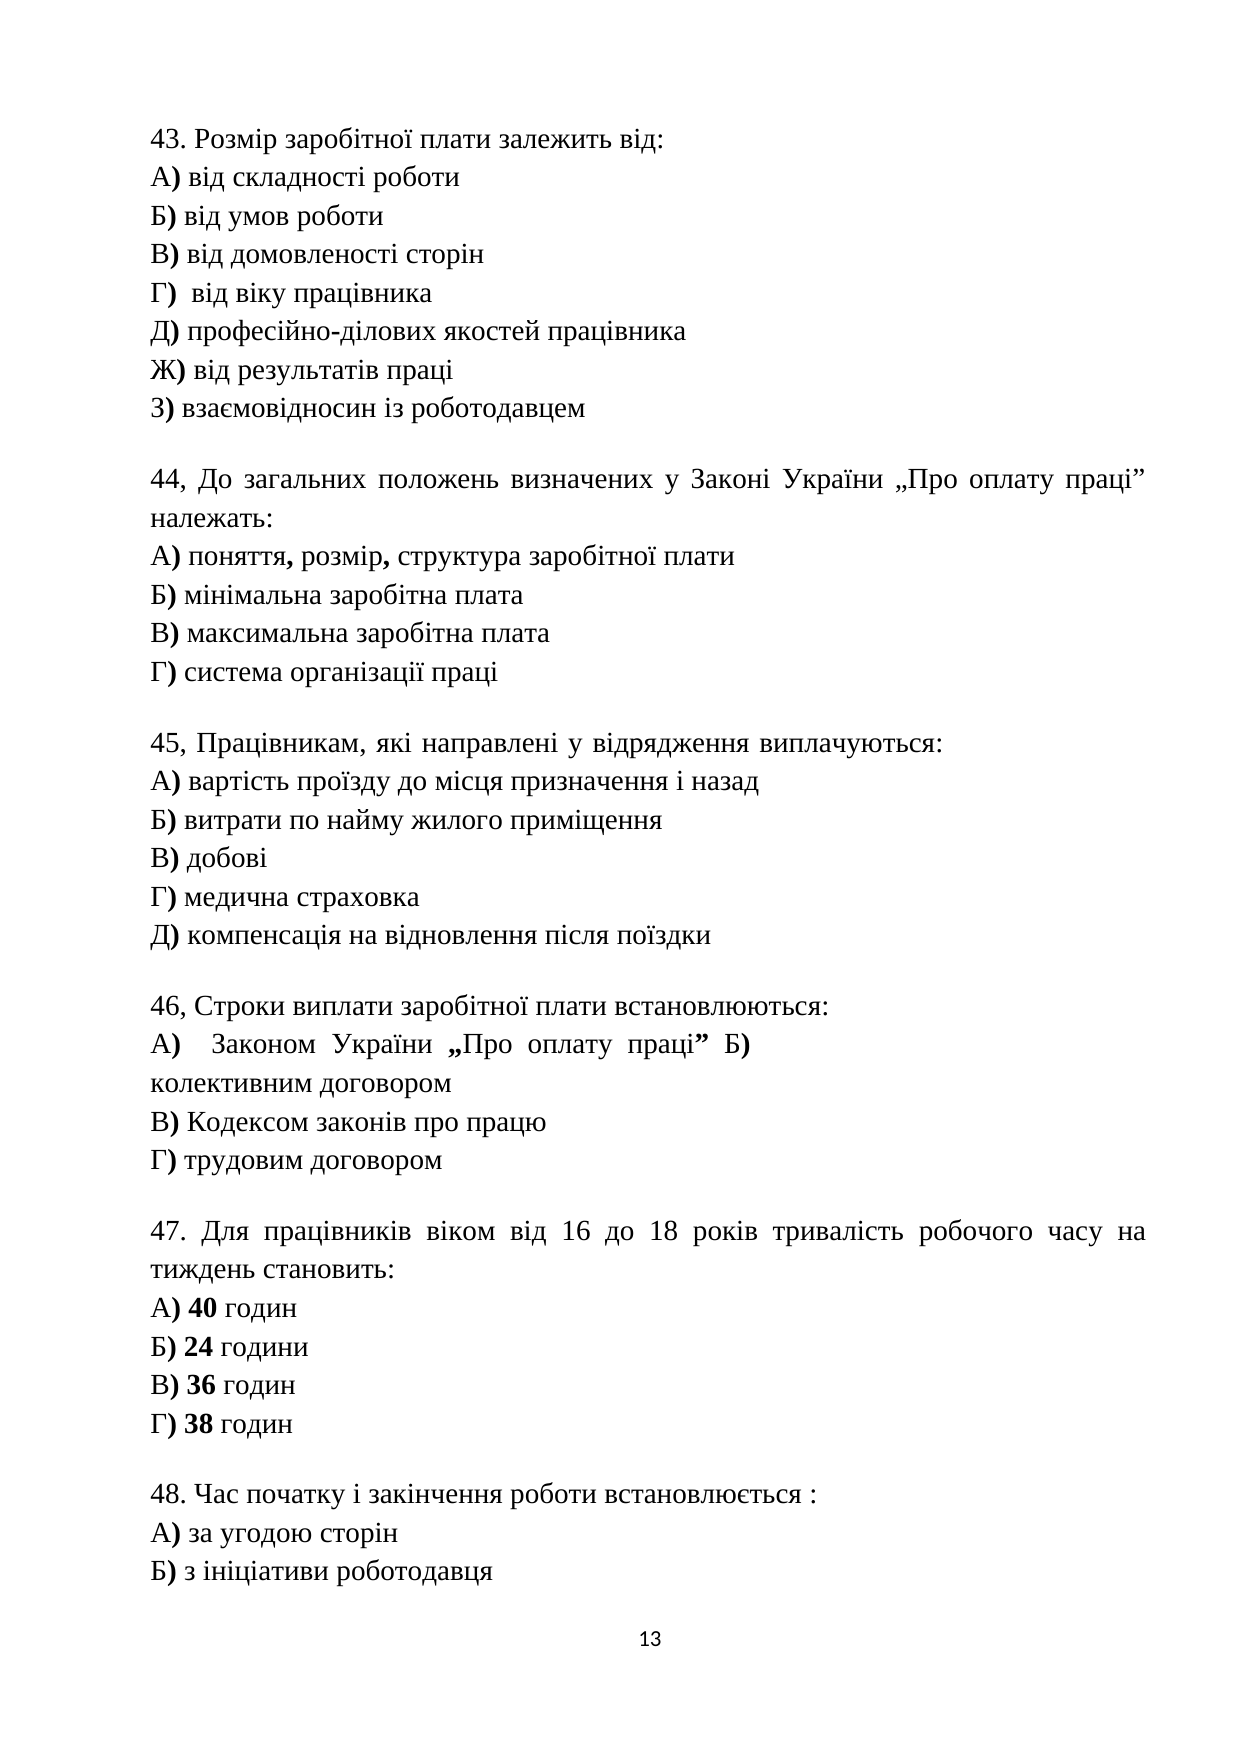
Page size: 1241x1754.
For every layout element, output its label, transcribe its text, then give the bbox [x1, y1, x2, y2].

text Б) мінімальна заробітна плата [150, 577, 1146, 610]
text А) Законом України „Про оплату праці” Б) колективним договором [150, 1027, 751, 1099]
text 48. Час початку і закінчення роботи встановлюється : [150, 1476, 1146, 1510]
text 47. Для працівників віком від 16 до 18 років тривалість робочого часу на тиждень становить: [150, 1213, 1146, 1285]
text Г) 38 годин [150, 1406, 1146, 1439]
text В) від домовленості сторін [150, 236, 554, 270]
text 43. Розмір заробітної плати залежить від: [150, 121, 1146, 154]
text Г) система організації праці [150, 654, 1146, 687]
text 45, Працівникам, які направлені у відрядження виплачуються: А) вартість проїзду до місця призначення і назад [150, 725, 943, 797]
text В) добові [150, 840, 1146, 874]
text Г) трудовим договором [150, 1142, 1146, 1176]
text А) за угодою сторін [150, 1515, 536, 1548]
text Г) від віку працівника [150, 275, 554, 308]
text В) 36 годин [150, 1367, 1146, 1401]
text А) поняття, розмір, структура заробітної плати [150, 538, 1146, 572]
text З) взаємовідносин із роботодавцем [150, 391, 1146, 424]
text А) 40 годин [150, 1290, 1146, 1324]
text Б) від умов роботи [150, 198, 1146, 231]
text Ж) від результатів праці [150, 352, 1146, 386]
text Б) витрати по найму жилого приміщення [150, 802, 1146, 835]
text Д) компенсація на відновлення після поїздки [150, 917, 1146, 951]
text Б) 24 години [150, 1329, 1146, 1362]
text Б) з ініціативи роботодавця [150, 1553, 536, 1587]
text Г) медична страховка [150, 879, 1146, 912]
text В) Кодексом законів про працю [150, 1104, 1146, 1137]
text А) від складності роботи [150, 159, 1146, 193]
text В) максимальна заробітна плата [150, 615, 1146, 649]
text Д) професійно-ділових якостей працівника [150, 313, 1146, 347]
text 46, Строки виплати заробітної плати встановлюються: [150, 988, 1146, 1022]
text 44, До загальних положень визначених у Законі України „Про оплату праці” належать: [150, 461, 1146, 533]
